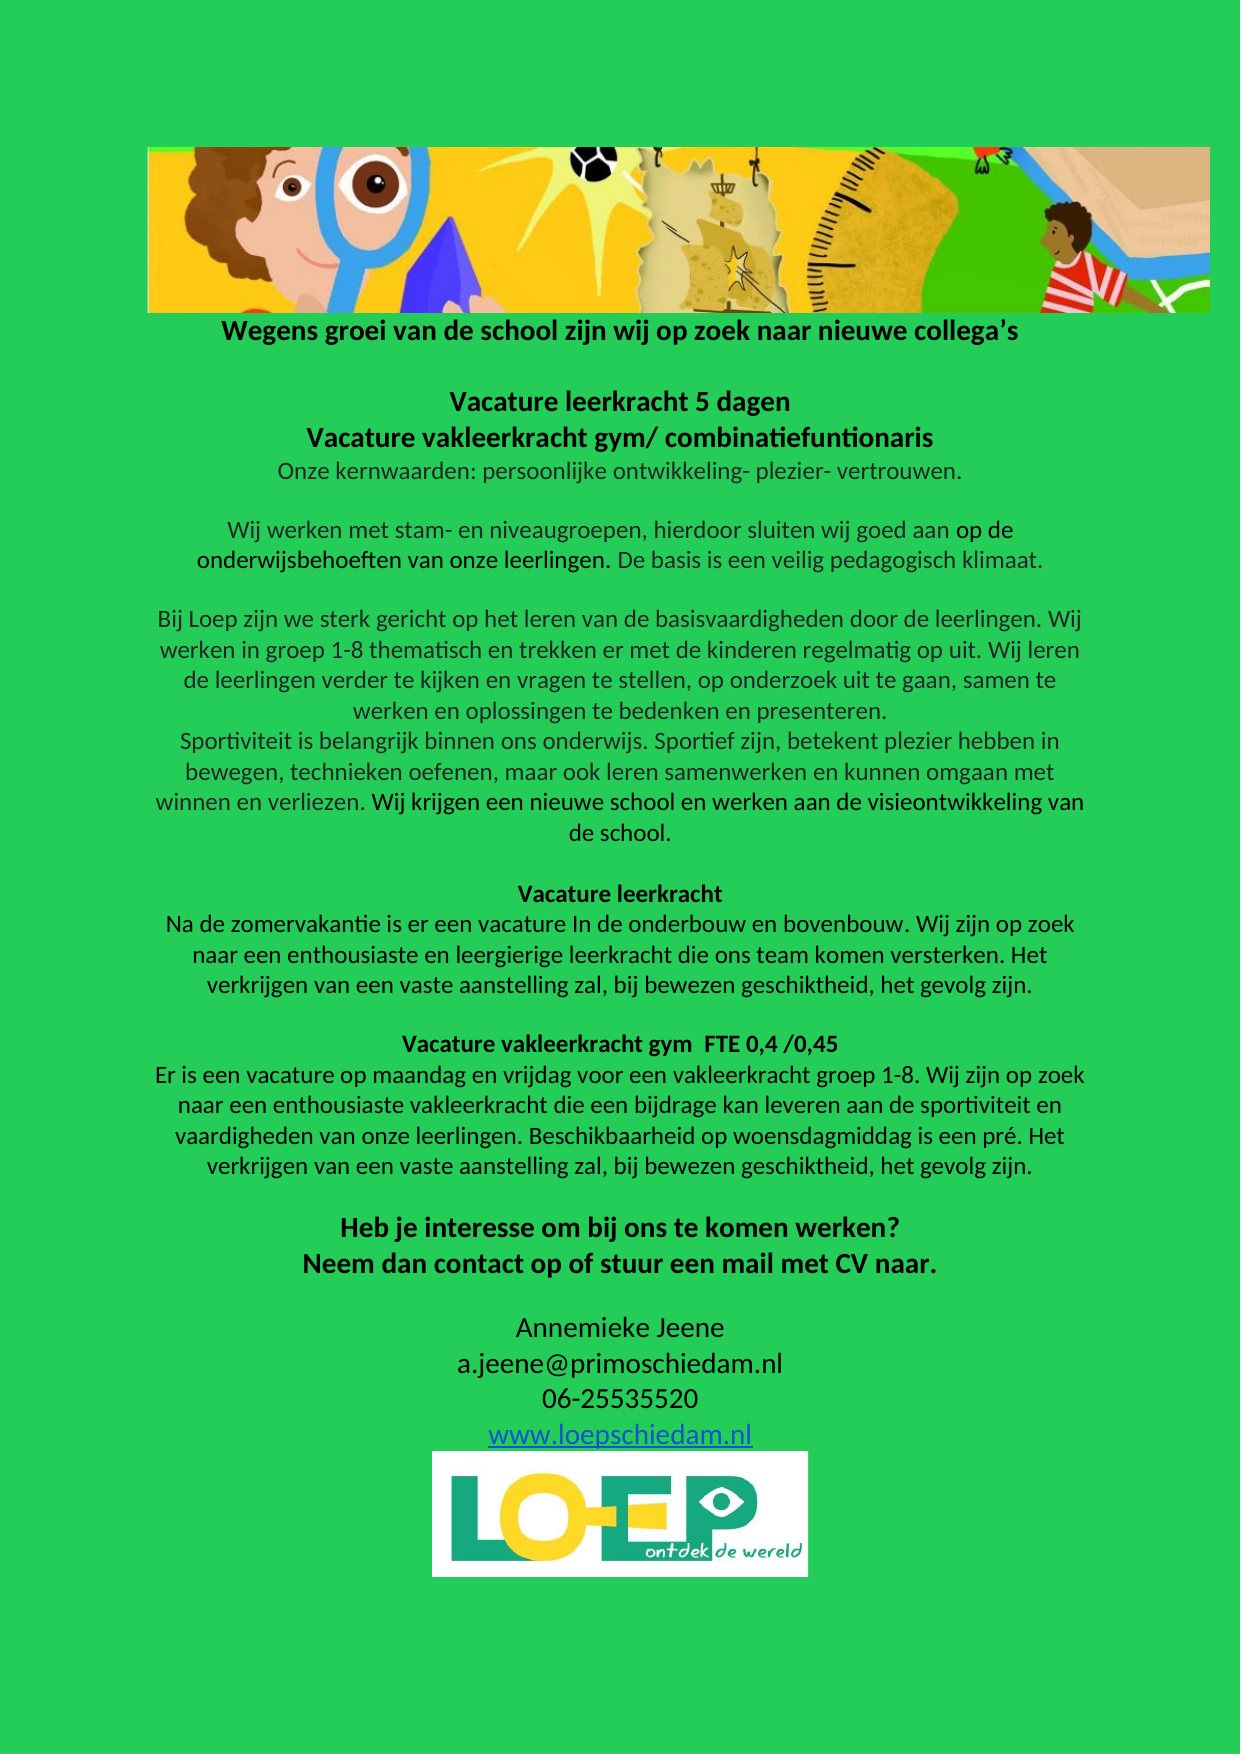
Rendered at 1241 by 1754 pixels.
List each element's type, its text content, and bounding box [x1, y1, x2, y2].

text Bij Loep zijn we sterk gericht op het leren van de basisvaardigheden door de leerlingen. Wij werken in groep 1-8 thematisch en trekken er met de kinderen regelmatig op uit. Wij leren de leerlingen verder te kijken en vragen te stellen, op onderzoek uit te gaan, samen te werken en oplossingen te bedenken en presenteren. [148, 603, 1093, 725]
text Annemieke Jeene [148, 1309, 1093, 1345]
text Neem dan contact op of stuur een mail met CV naar. [148, 1245, 1093, 1281]
text Wij werken met stam- en niveaugroepen, hierdoor sluiten wij goed aan op de onderwijsbehoeften van onze leerlingen. De basis is een veilig pedagogisch klimaat. [148, 514, 1093, 575]
text Onze kernwaarden: persoonlijke ontwikkeling- plezier- vertrouwen. [148, 455, 1093, 485]
text Vacature leerkracht 5 dagen [148, 383, 1093, 419]
text Vacature vakleerkracht gym/ combinatiefuntionaris [148, 419, 1093, 455]
text Wegens groei van de school zijn wij op zoek naar nieuwe collega’s [148, 313, 1093, 348]
text Vacature leerkracht [148, 878, 1093, 908]
text Na de zomervakantie is er een vacature In de onderbouw en bovenbouw. Wij zijn op zoek naar een enthousiaste en leergierige leerkracht die ons team komen versterken. Het verkrijgen van een vaste aanstelling zal, bij bewezen geschiktheid, het gevolg zijn. [148, 908, 1093, 1000]
text 06-25535520 [148, 1380, 1093, 1416]
text Er is een vacature op maandag en vrijdag voor een vakleerkracht groep 1-8. Wij zijn op zoek naar een enthousiaste vakleerkracht die een bijdrage kan leveren aan de sportiviteit en vaardigheden van onze leerlingen. Beschikbaarheid op woensdagmiddag is een pré. Het verkrijgen van een vaste aanstelling zal, bij bewezen geschiktheid, het gevolg zijn. [148, 1059, 1093, 1181]
picture [147, 147, 1210, 313]
text www.loepschiedam.nl [148, 1416, 1093, 1452]
text Heb je interesse om bij ons te komen werken? [148, 1209, 1093, 1245]
text a.jeene@primoschiedam.nl [148, 1345, 1093, 1380]
picture [432, 1451, 809, 1577]
text Sportiviteit is belangrijk binnen ons onderwijs. Sportief zijn, betekent plezier hebben in bewegen, technieken oefenen, maar ook leren samenwerken en kunnen omgaan met winnen en verliezen. Wij krijgen een nieuwe school en werken aan de visieontwikkeling van de school. [148, 725, 1093, 847]
text Vacature vakleerkracht gym FTE 0,4 /0,45 [148, 1028, 1093, 1059]
